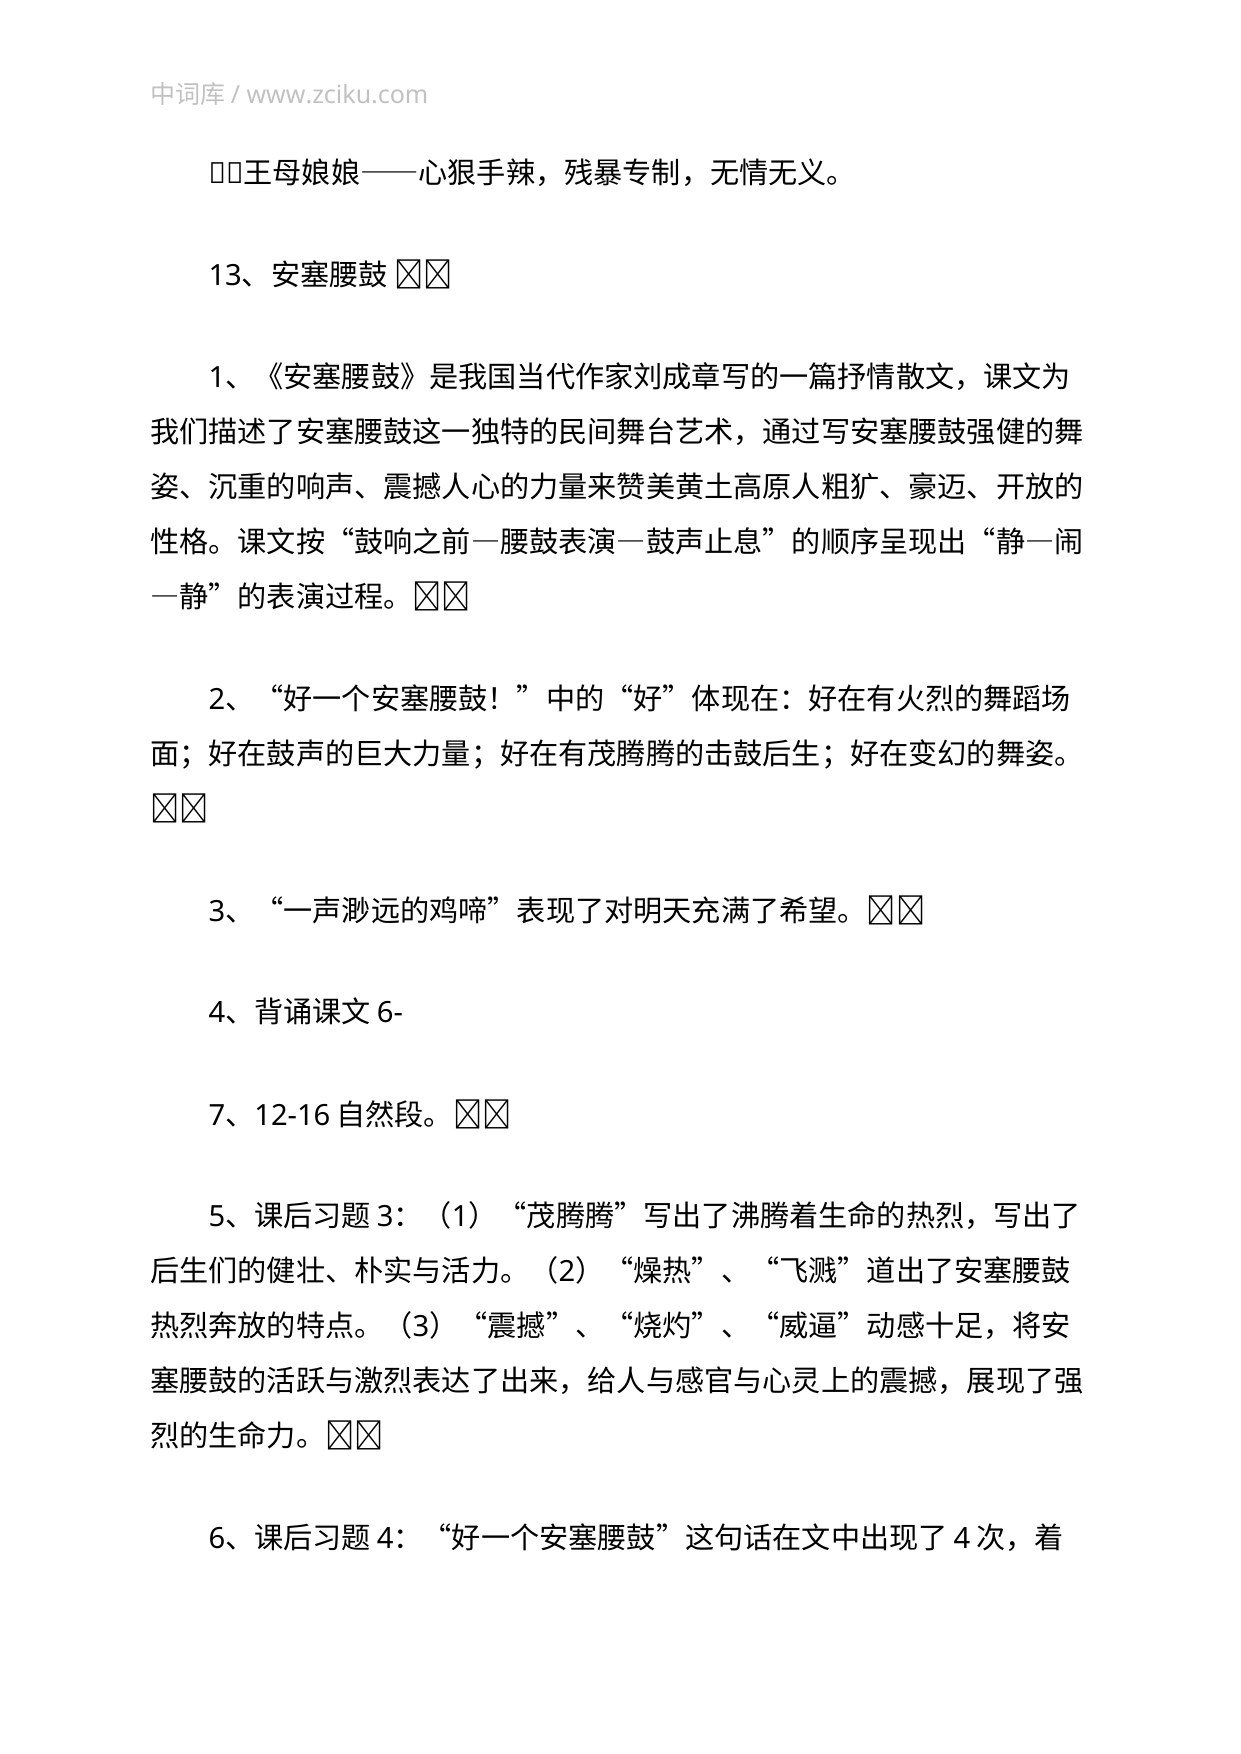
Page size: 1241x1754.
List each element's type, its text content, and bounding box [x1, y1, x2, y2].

text 5、课后习题3：（1）“茂腾腾”写出了沸腾着生命的热烈，写出了后生们的健壮、朴实与活力。（2）“燥热”、“飞溅”道出了安塞腰鼓热烈奔放的特点。（3）“震撼”、“烧灼”、“威逼”动感十足，将安塞腰鼓的活跃与激烈表达了出来，给人与感官与心灵上的震撼，展现了强烈的生命力。 [150, 1193, 1090, 1455]
text 王母娘娘——心狠手辣，残暴专制，无情无义。 [150, 150, 1090, 192]
text 3、“一声渺远的鸡啼”表现了对明天充满了希望。 [150, 887, 1090, 929]
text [150, 1515, 1090, 1557]
text 13、安塞腰鼓  [150, 252, 1090, 294]
text 7、12-16自然段。 [150, 1091, 1090, 1133]
text 1、《安塞腰鼓》是我国当代作家刘成章写的一篇抒情散文，课文为我们描述了安塞腰鼓这一独特的民间舞台艺术，通过写安塞腰鼓强健的舞姿、沉重的响声、震撼人心的力量来赞美黄土高原人粗犷、豪迈、开放的性格。课文按“鼓响之前—腰鼓表演—鼓声止息”的顺序呈现出“静—闹—静”的表演过程。 [150, 354, 1090, 616]
text 4、背诵课文6- [150, 989, 1090, 1031]
text 2、“好一个安塞腰鼓！”中的“好”体现在：好在有火烈的舞蹈场面；好在鼓声的巨大力量；好在有茂腾腾的击鼓后生；好在变幻的舞姿。 [150, 675, 1090, 828]
